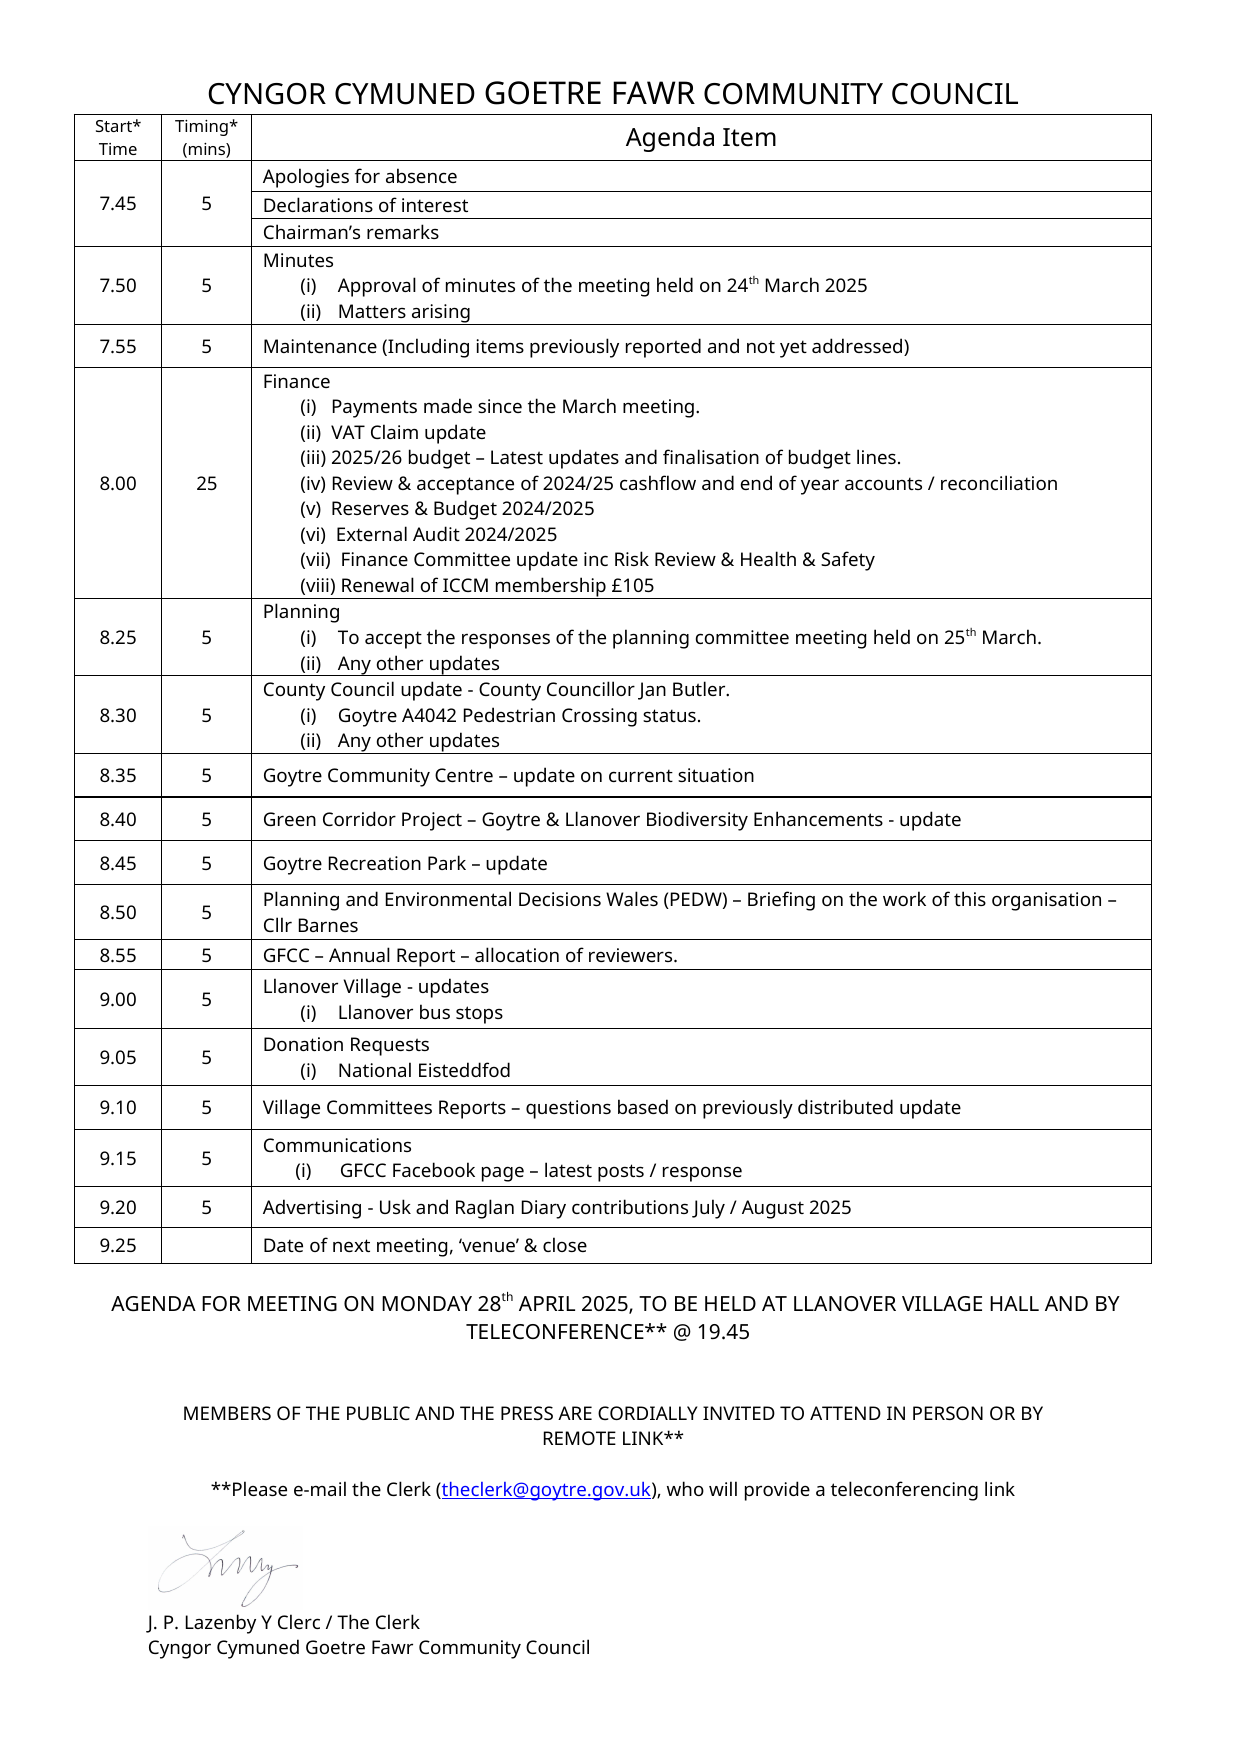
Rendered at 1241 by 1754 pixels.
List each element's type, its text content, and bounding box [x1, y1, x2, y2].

table_cell County Council update - County Councillor Jan Butler. Goytre A4042 Pedestrian Crossing status. Any other updates [252, 676, 1151, 753]
table_cell 5 [162, 325, 251, 367]
table_cell 8.35 [75, 754, 161, 796]
table_cell 8.40 [75, 798, 161, 840]
table_cell Apologies for absence [252, 161, 1151, 191]
table_cell 25 [162, 368, 251, 598]
table_cell 8.45 [75, 841, 161, 884]
table_header Start* Time [75, 115, 161, 160]
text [148, 1635, 1078, 1660]
table_cell 5 [162, 161, 251, 246]
table_cell Planning and Environmental Decisions Wales (PEDW) – Briefing on the work of this organisation – Cllr Barnes [252, 885, 1151, 939]
title CYNGOR CYMUNED GOETRE FAWR COMMUNITY COUNCIL [148, 71, 1078, 113]
table_cell 5 [162, 940, 251, 969]
table_cell GFCC – Annual Report – allocation of reviewers. [252, 940, 1151, 969]
table_cell Green Corridor Project – Goytre & Llanover Biodiversity Enhancements - update [252, 798, 1151, 840]
table_cell 5 [162, 1187, 251, 1227]
table_cell 5 [162, 1130, 251, 1186]
table_cell Minutes Approval of minutes of the meeting held on 24th March 2025 Matters arising [252, 247, 1151, 324]
table_cell 9.25 [75, 1228, 161, 1263]
table_cell 5 [162, 841, 251, 884]
table_cell Finance Payments made since the March meeting. VAT Claim update 2025/26 budget – Latest updates and finalisation of budget lines. Review & acceptance of 2024/25 cashflow and end of year accounts / reconciliation Reserves & Budget 2024/2025 External Audit 2024/2025 Finance Committee update inc Risk Review & Health & Safety Renewal of ICCM membership £105 [252, 368, 1151, 598]
table_cell 7.45 [75, 161, 161, 246]
table_cell Maintenance (Including items previously reported and not yet addressed) [252, 325, 1151, 367]
table_cell 5 [162, 970, 251, 1028]
table_cell 7.50 [75, 247, 161, 324]
table_cell 9.20 [75, 1187, 161, 1227]
table_cell 8.55 [75, 940, 161, 969]
table_cell 5 [162, 1086, 251, 1129]
table_cell Village Committees Reports – questions based on previously distributed update [252, 1086, 1151, 1129]
table_cell 5 [162, 247, 251, 324]
table_cell 5 [162, 676, 251, 753]
table_cell 8.30 [75, 676, 161, 753]
table_cell Donation Requests National Eisteddfod [252, 1029, 1151, 1085]
table_cell 8.25 [75, 599, 161, 675]
table_cell 8.00 [75, 368, 161, 598]
table_cell Date of next meeting, ‘venue’ & close [252, 1228, 1151, 1263]
table_cell 5 [162, 798, 251, 840]
subtitle AGENDA FOR MEETING ON MONDAY 28th APRIL 2025, TO BE HELD AT LLANOVER VILLAGE HALL AND BY TELECONFERENCE** @ 19.45 [74, 1289, 1142, 1374]
table_cell Llanover Village - updates Llanover bus stops [252, 970, 1151, 1028]
table_cell 5 [162, 599, 251, 675]
table_cell [162, 1228, 251, 1263]
table_cell Goytre Recreation Park – update [252, 841, 1151, 884]
table_header Agenda Item [252, 115, 1151, 160]
table_cell 5 [162, 1029, 251, 1085]
table_cell 9.05 [75, 1029, 161, 1085]
table_cell Goytre Community Centre – update on current situation [252, 754, 1151, 796]
table_cell 9.00 [75, 970, 161, 1028]
text J. P. Lazenby Y Clerc / The Clerk [148, 1609, 1078, 1635]
table_cell Communications GFCC Facebook page – latest posts / response [252, 1130, 1151, 1186]
table_cell 9.15 [75, 1130, 161, 1186]
table_cell 9.10 [75, 1086, 161, 1129]
table_header Timing* (mins) [162, 115, 251, 160]
table_cell 5 [162, 754, 251, 796]
table_cell Declarations of interest [252, 192, 1151, 218]
table_cell Advertising - Usk and Raglan Diary contributions July / August 2025 [252, 1187, 1151, 1227]
table_cell Planning To accept the responses of the planning committee meeting held on 25th March. Any other updates [252, 599, 1151, 675]
table_cell 7.55 [75, 325, 161, 367]
text MEMBERS OF THE PUBLIC AND THE PRESS ARE CORDIALLY INVITED TO ATTEND IN PERSON OR BY REMOTE LINK** **Please e-mail the Clerk (theclerk@goytre.gov.uk), who will provide a teleconferencing link [148, 1400, 1078, 1526]
table_cell 8.50 [75, 885, 161, 939]
table_cell 5 [162, 885, 251, 939]
table_cell Chairman’s remarks [252, 219, 1151, 246]
